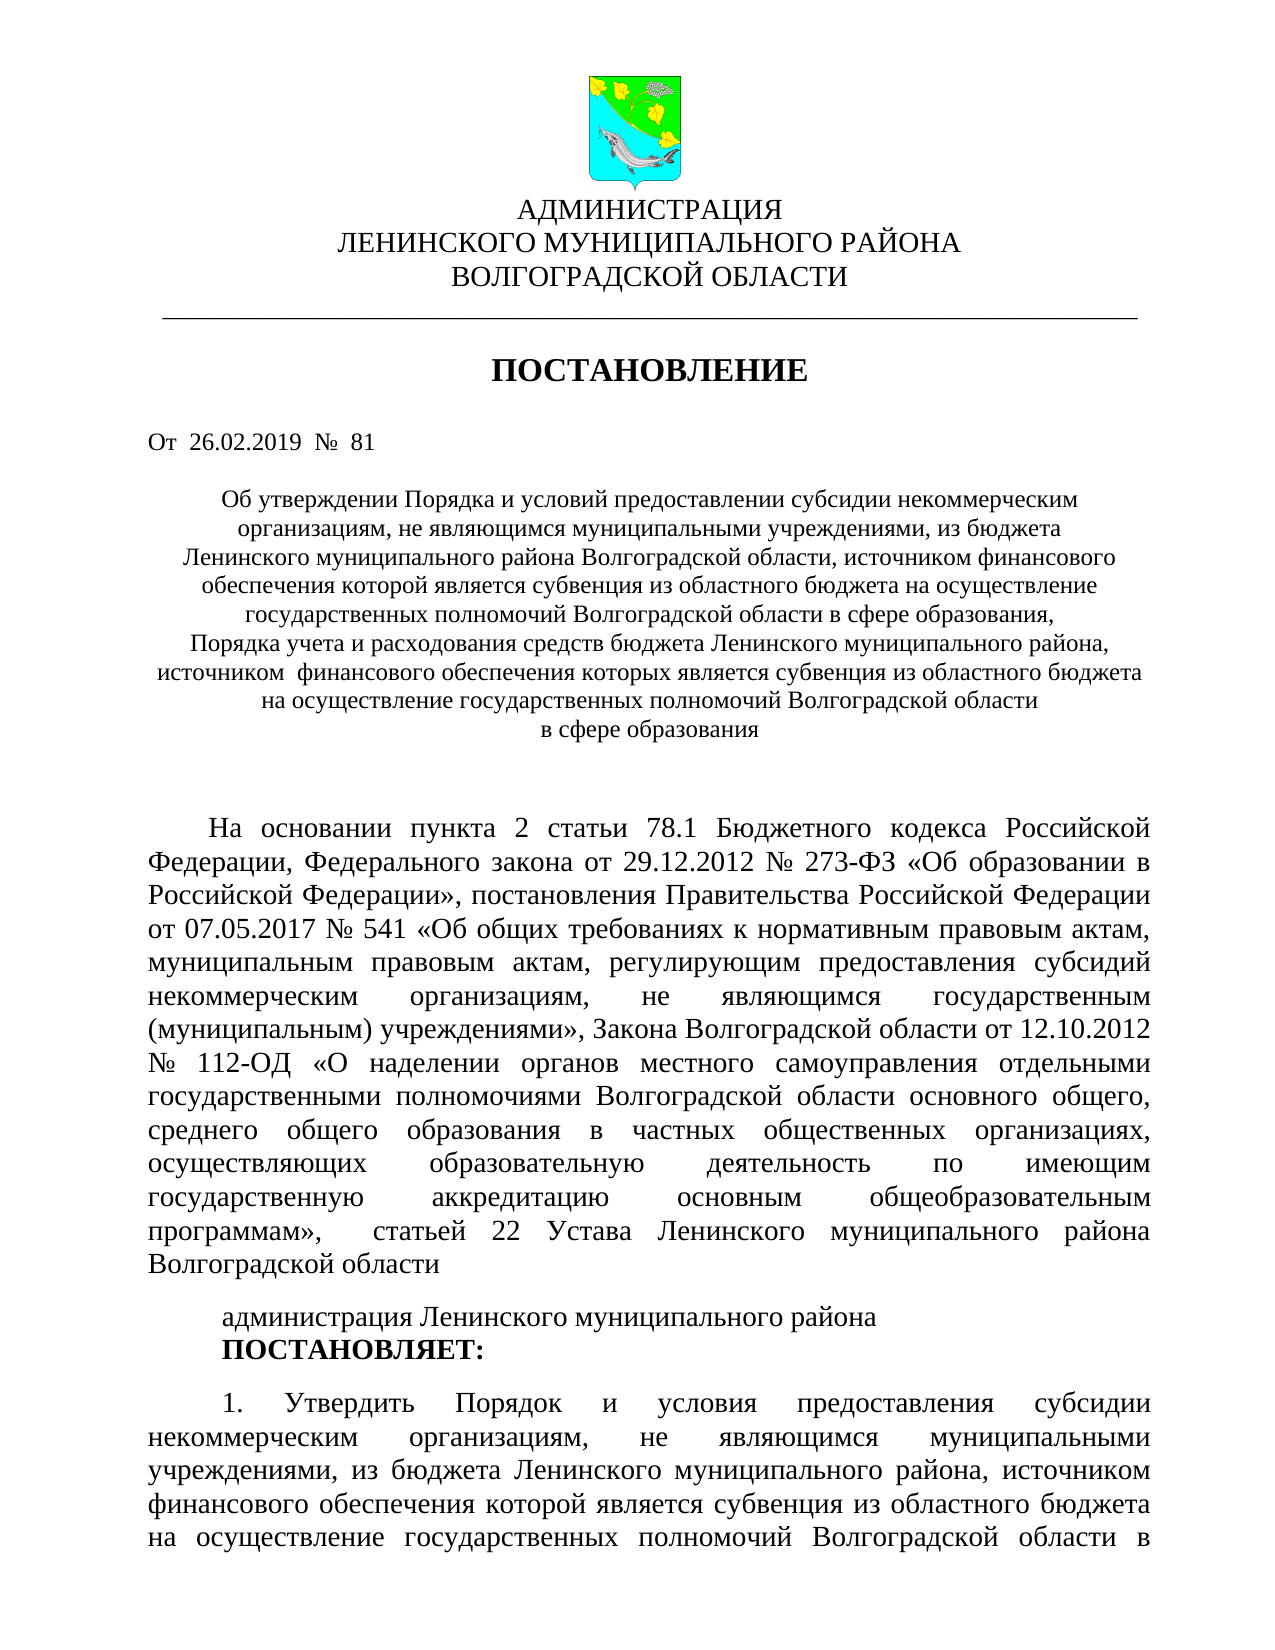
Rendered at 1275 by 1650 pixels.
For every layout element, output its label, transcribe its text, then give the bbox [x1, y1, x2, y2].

text ПОСТАНОВЛЕНИЕ [148, 350, 1152, 388]
text Порядка учета и расходования средств бюджета Ленинского муниципального района, [148, 628, 1152, 657]
text обеспечения которой является субвенция из областного бюджета на осуществление [148, 571, 1152, 599]
text На основании пункта 2 статьи 78.1 Бюджетного кодекса Российской Федерации, Федерального закона от 29.12.2012 № 273-ФЗ «Об образовании в Российской Федерации», постановления Правительства Российской Федерации от 07.05.2017 № 541 «Об общих требованиях к нормативным правовым актам, муниципальным правовым актам, регулирующим предоставления субсидий некоммерческим организациям, не являющимся государственным (муниципальным) учреждениями», Закона Волгоградской области от 12.10.2012 № 112-ОД «О наделении органов местного самоуправления отдельными государственными полномочиями Волгоградской области основного общего, среднего общего образования в частных общественных организациях, осуществляющих образовательную деятельность по имеющим государственную аккредитацию основным общеобразовательным программам», статьей 22 Устава Ленинского муниципального района Волгоградской области [148, 810, 1152, 1280]
text Об утверждении Порядка и условий предоставлении субсидии некоммерческим [148, 484, 1152, 513]
text организациям, не являющимся муниципальными учреждениями, из бюджета [148, 513, 1152, 542]
text в сфере образования [148, 714, 1152, 743]
table_header [140, 77, 1135, 192]
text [148, 1385, 1152, 1553]
text От 26.02.2019 № 81 [148, 427, 1152, 456]
text ПОСТАНОВЛЯЕТ: [148, 1332, 1152, 1366]
text источником финансового обеспечения которых является субвенция из областного бюджета на осуществление государственных полномочий Волгоградской области [148, 657, 1152, 714]
text АДМИНИСТРАЦИЯ ЛЕНИНСКОГО МУНИЦИПАЛЬНОГО РАЙОНА ВОЛГОГРАДСКОЙ ОБЛАСТИ [148, 192, 1152, 293]
text ______________________________________________________________________________ [148, 293, 1152, 321]
text администрация Ленинского муниципального района [148, 1299, 1152, 1332]
text Ленинского муниципального района Волгоградской области, источником финансового [148, 542, 1152, 571]
text государственных полномочий Волгоградской области в сфере образования, [148, 599, 1152, 628]
